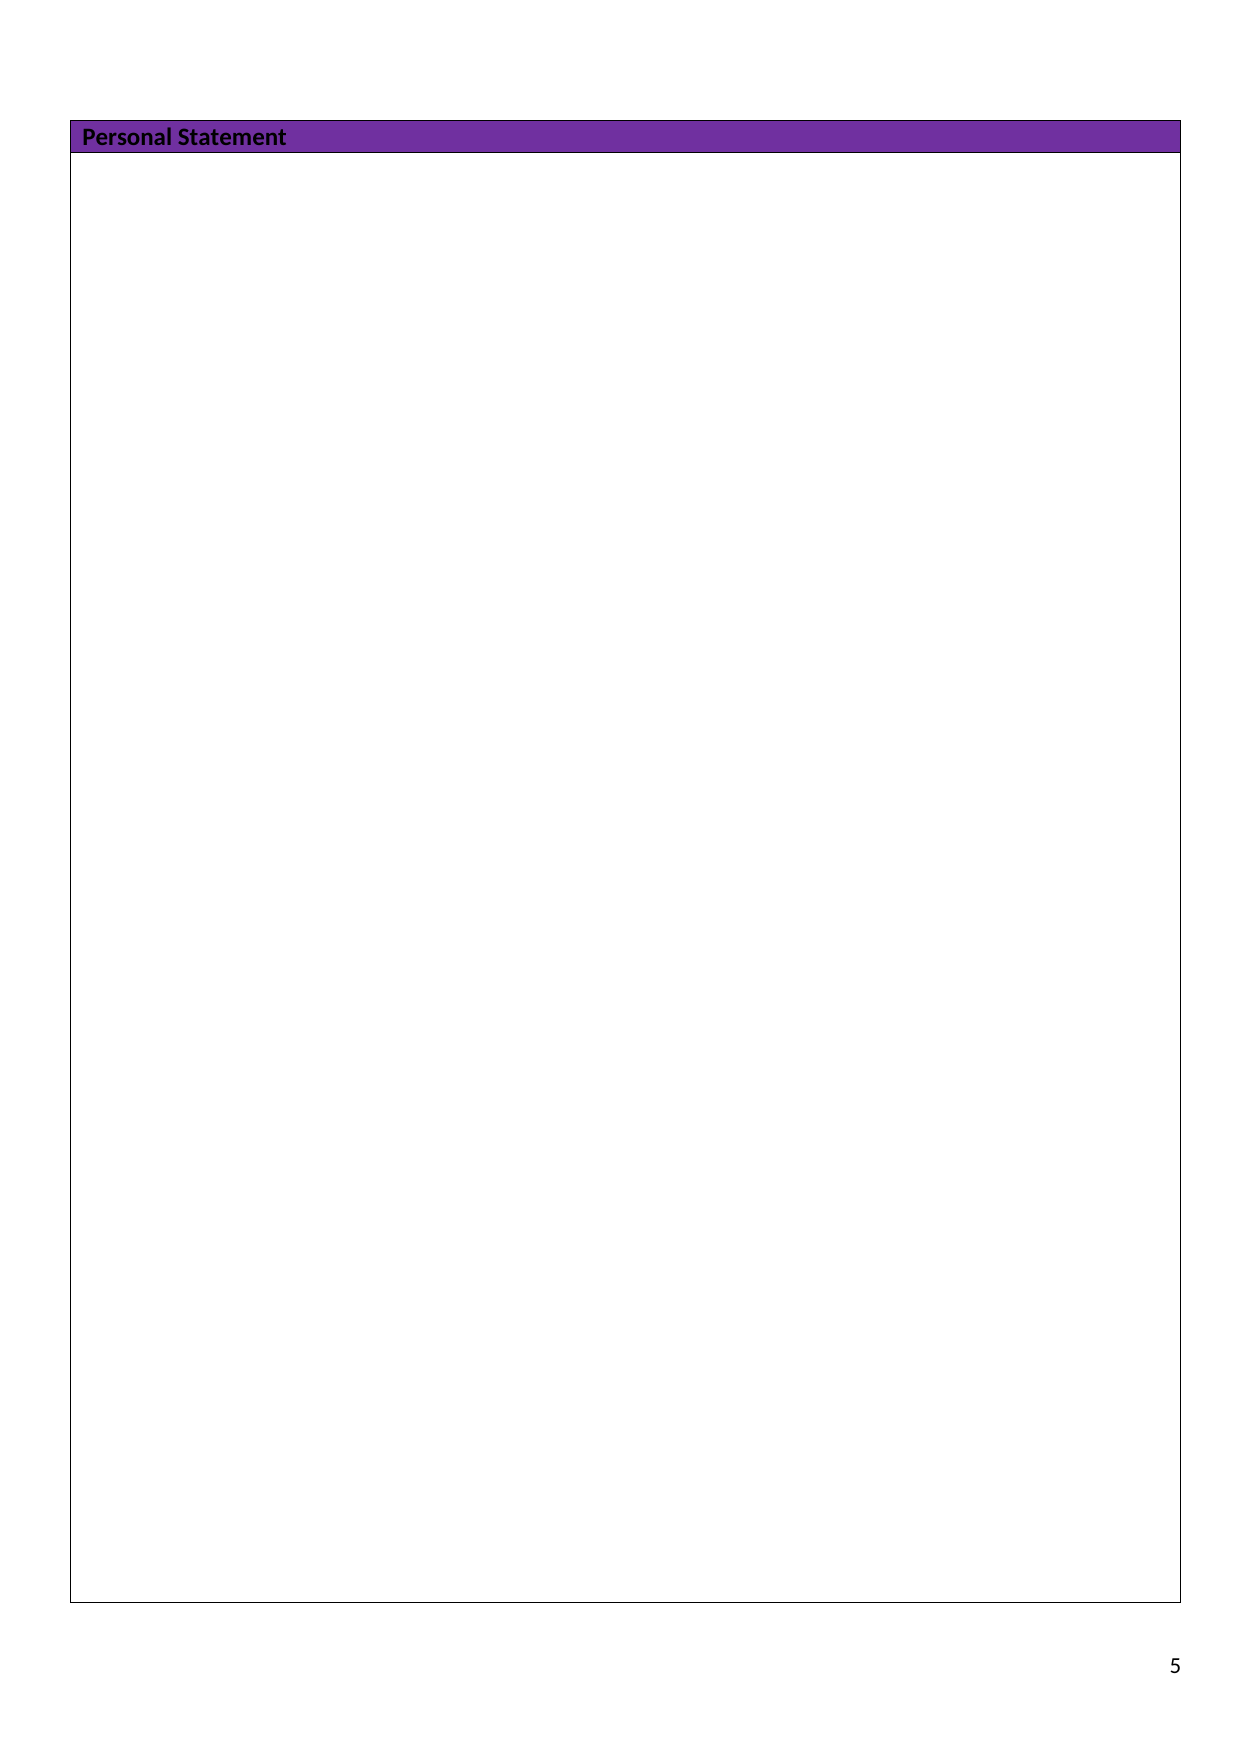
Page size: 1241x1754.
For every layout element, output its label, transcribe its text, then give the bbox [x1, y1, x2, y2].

table_cell [71, 153, 1180, 1602]
table_header Personal Statement [71, 121, 1180, 152]
